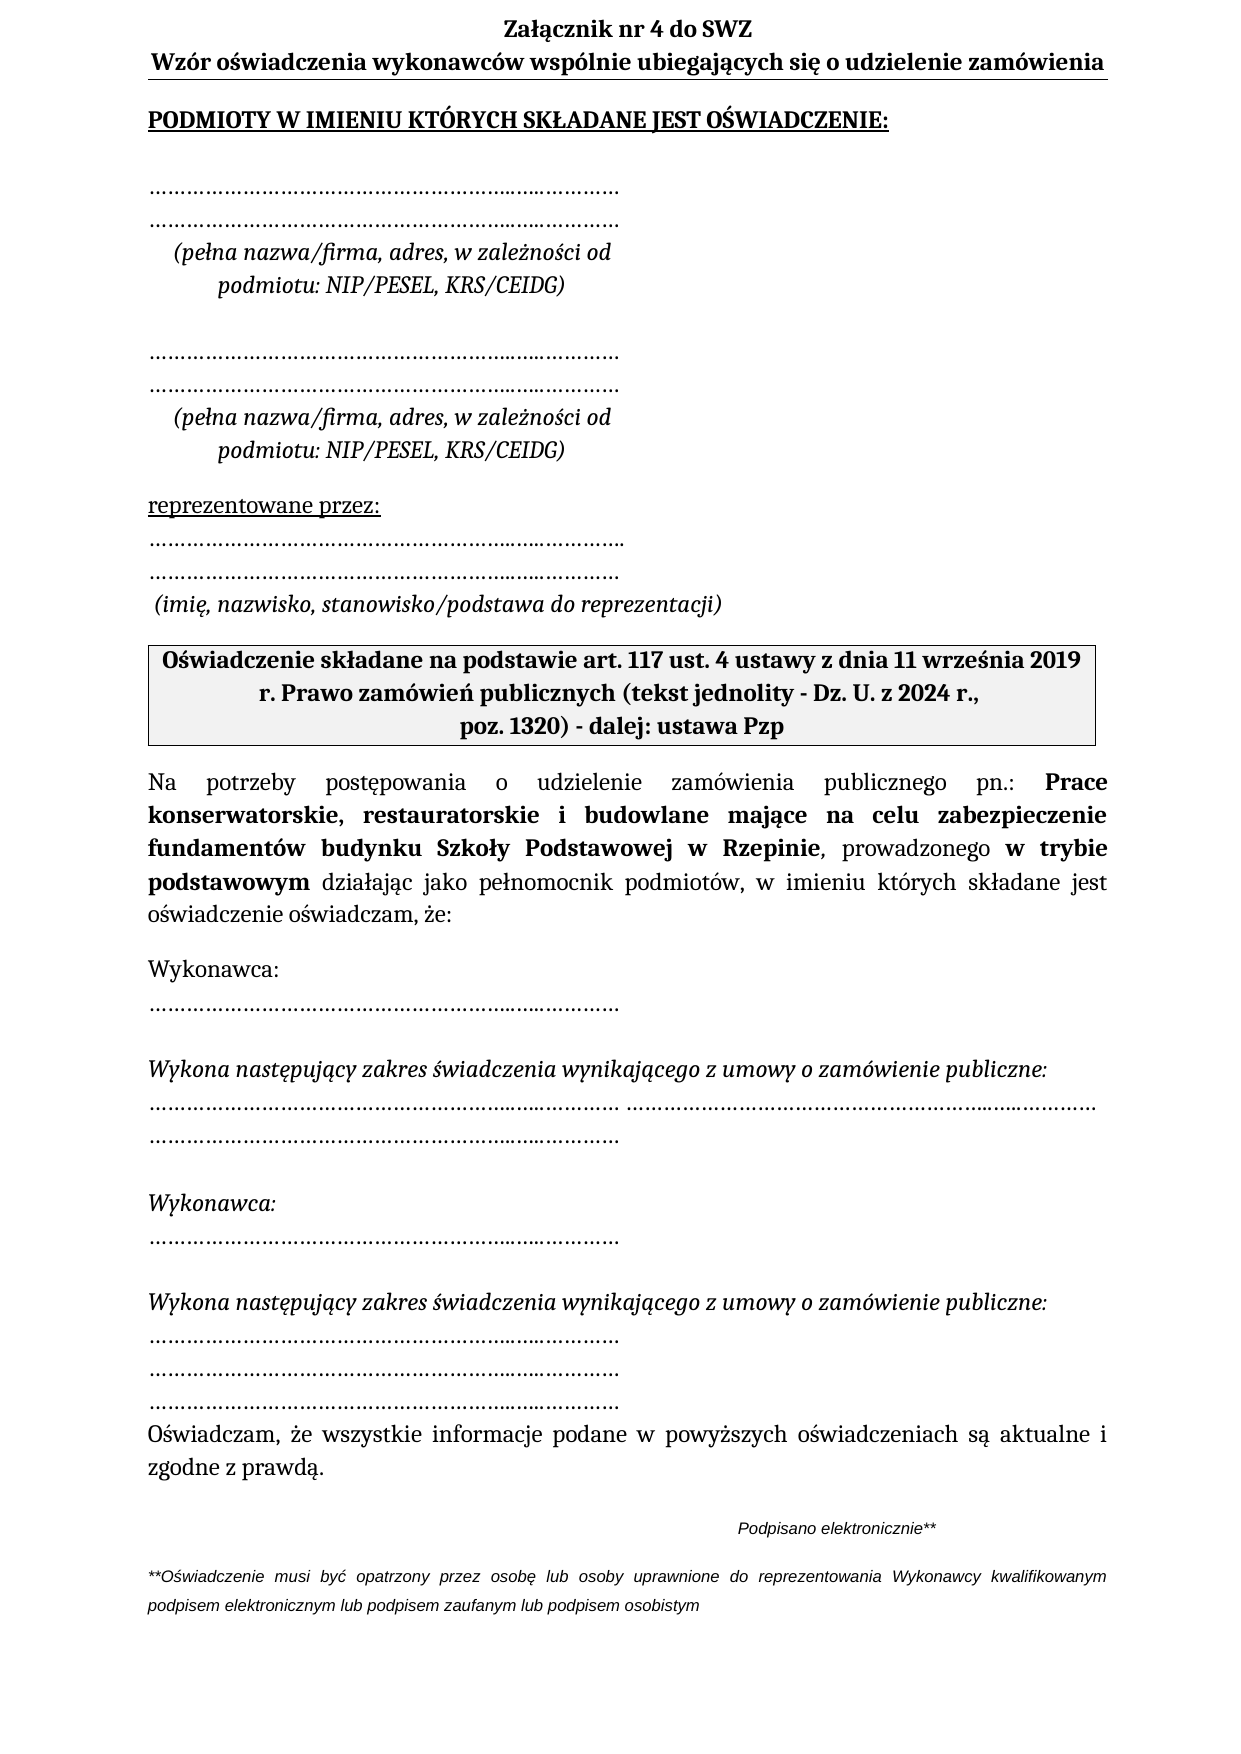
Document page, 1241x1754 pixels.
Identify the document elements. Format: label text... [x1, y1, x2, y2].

text …………………………………………………..…..………… [148, 370, 666, 399]
text …………………………………………………..…..………… [148, 337, 666, 366]
text Wykona następujący zakres świadczenia wynikającego z umowy o zamówienie publiczne: [148, 1288, 1109, 1316]
text Wykona następujący zakres świadczenia wynikającego z umowy o zamówienie publiczne: [148, 1054, 1109, 1083]
text …………………………………………………..…..………… [148, 1387, 666, 1415]
text …………………………………………………..…..………… …………………………………………………..…..………… [148, 1087, 1109, 1116]
text (pełna nazwa/firma, adres, w zależności od podmiotu: NIP/PESEL, KRS/CEIDG) [148, 403, 636, 465]
text (pełna nazwa/firma, adres, w zależności od podmiotu: NIP/PESEL, KRS/CEIDG) [148, 238, 636, 300]
text Wykonawca: [148, 955, 666, 984]
text …………………………………………………..…..………… [148, 172, 666, 201]
text …………………………………………………..…..………… [148, 1354, 666, 1382]
text PODMIOTY W IMIENIU KTÓRYCH SKŁADANE JEST OŚWIADCZENIE: [148, 106, 1108, 135]
text …………………………………………………..…..………… [148, 988, 666, 1017]
text …………………………………………………..…..………… [148, 1121, 1109, 1149]
text reprezentowane przez: [148, 491, 1108, 520]
text …………………………………………………..…..………… [148, 1222, 666, 1250]
text …………………………………………………..…..………… [148, 1321, 666, 1349]
text Na potrzeby postępowania o udzielenie zamówienia publicznego pn.: Prace konserwatorskie, restauratorskie i budowlane mające na celu zabezpieczenie fundamentów budynku Szkoły Podstawowej w Rzepinie, prowadzonego w trybie podstawowym działając jako pełnomocnik podmiotów, w imieniu których składane jest oświadczenie oświadczam, że: [148, 768, 1108, 929]
text Załącznik nr 4 do SWZ [148, 15, 1108, 43]
text …………………………………………………..…..………… [148, 205, 666, 234]
text Oświadczam, że wszystkie informacje podane w powyższych oświadczeniach są aktualne i zgodne z prawdą. [148, 1420, 1108, 1481]
table_header Oświadczenie składane na podstawie art. 117 ust. 4 ustawy z dnia 11 września 2019 r. Prawo zamówień publicznych (tekst jednolity - Dz. U. z 2024 r., poz. 1320) - dalej: ustawa Pzp [149, 646, 1095, 745]
text Wykonawca: [148, 1188, 1109, 1217]
text (imię, nazwisko, stanowisko/podstawa do reprezentacji) [148, 590, 1108, 619]
text Wzór oświadczenia wykonawców wspólnie ubiegających się o udzielenie zamówienia [148, 48, 1108, 79]
text Podpisano elektronicznie** [148, 1519, 1108, 1538]
text …………………………………………………..…..………… [148, 557, 666, 586]
text …………………………………………………..…..…………. [148, 524, 666, 553]
text **Oświadczenie musi być opatrzony przez osobę lub osoby uprawnione do reprezentowania Wykonawcy kwalifikowanym podpisem elektronicznym lub podpisem zaufanym lub podpisem osobistym [148, 1567, 1108, 1614]
